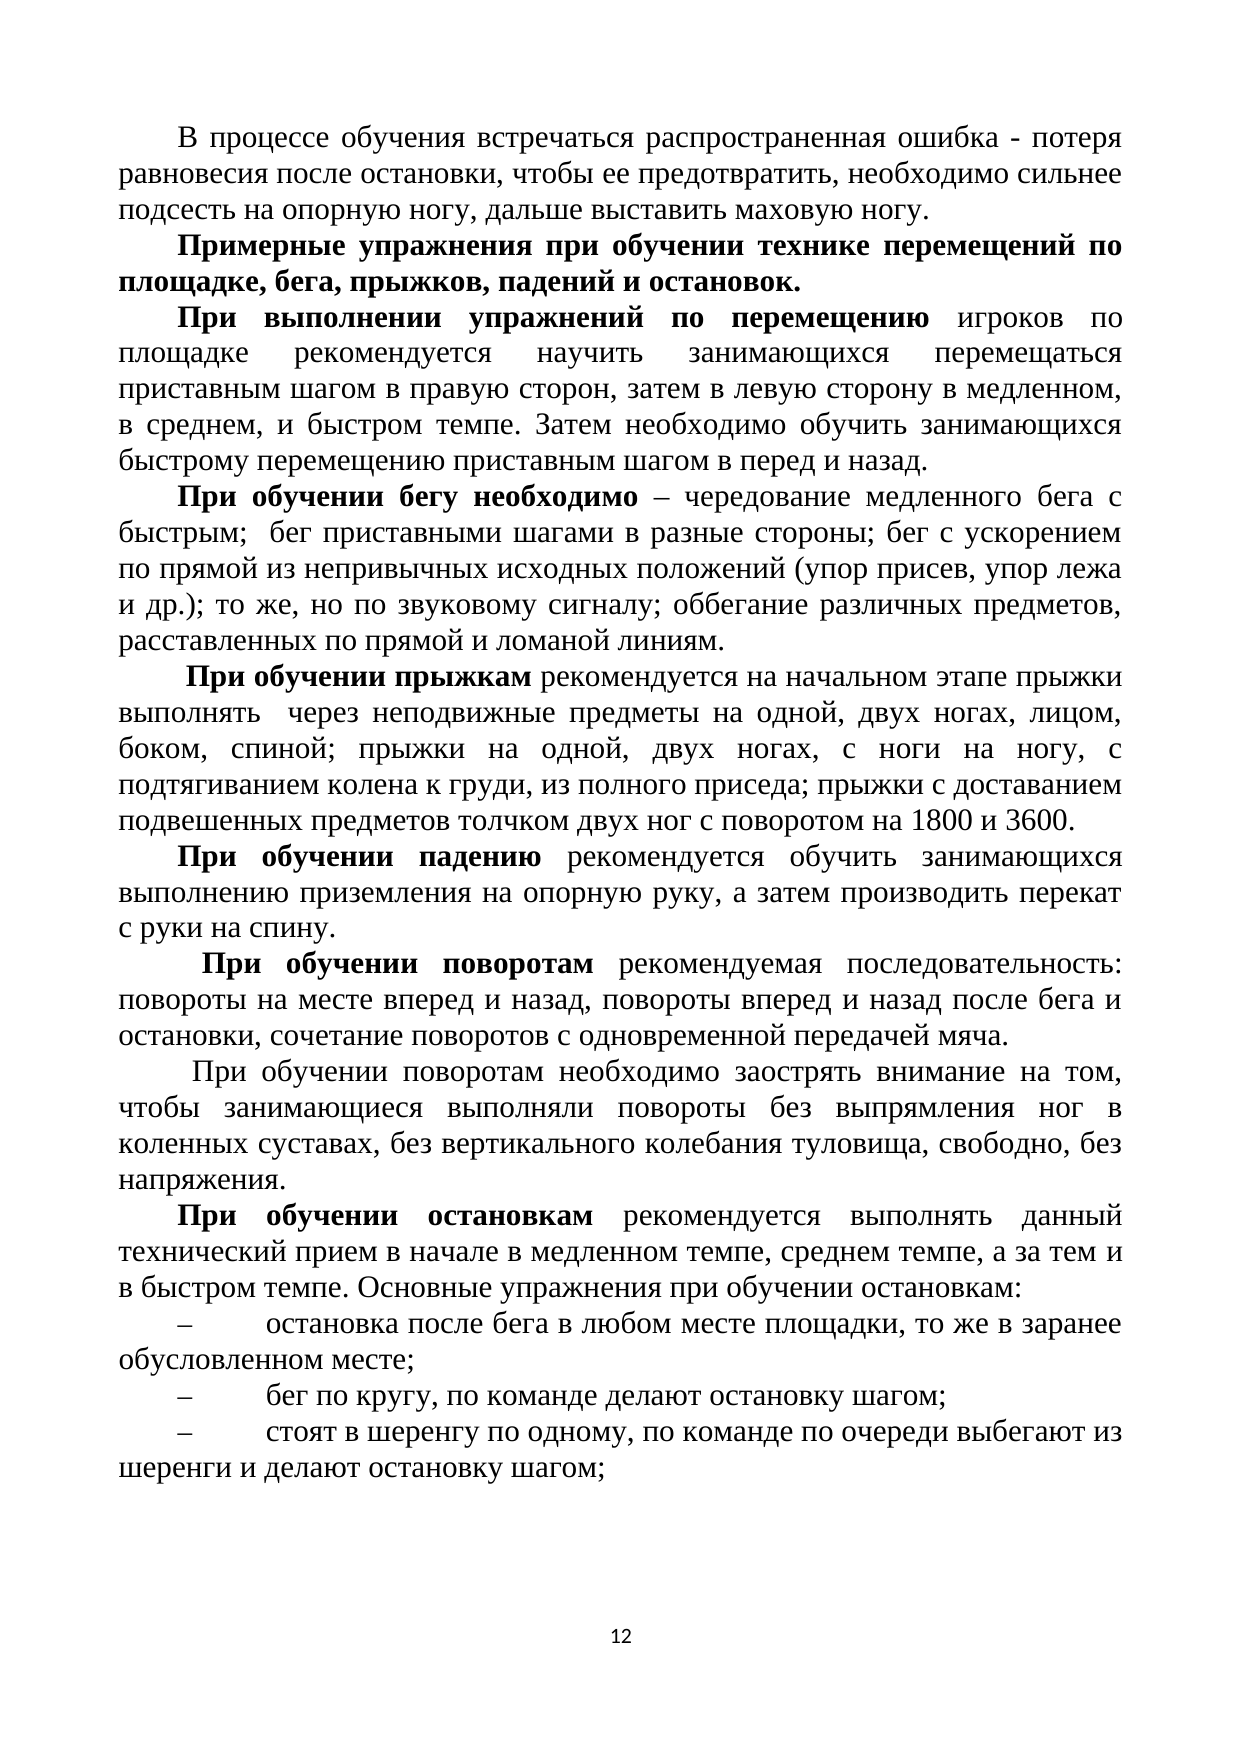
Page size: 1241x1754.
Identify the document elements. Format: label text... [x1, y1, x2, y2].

text При обучении прыжкам рекомендуется на начальном этапе прыжки выполнять через неподвижные предметы на одной, двух ногах, лицом, боком, спиной; прыжки на одной, двух ногах, с ноги на ногу, с подтягиванием колена к груди, из полного приседа; прыжки с доставанием подвешенных предметов толчком двух ног с поворотом на 1800 и 3600. [118, 657, 1123, 837]
text При обучении падению рекомендуется обучить занимающихся выполнению приземления на опорную руку, а затем производить перекат с руки на спину. [118, 837, 1123, 945]
list бег по кругу, по команде делают остановку шагом; [118, 1376, 1123, 1412]
text При обучении бегу необходимо – чередование медленного бега с быстрым; бег приставными шагами в разные стороны; бег с ускорением по прямой из непривычных исходных положений (упор присев, упор лежа и др.); то же, но по звуковому сигналу; оббегание различных предметов, расставленных по прямой и ломаной линиям. [118, 477, 1123, 657]
text При выполнении упражнений по перемещению игроков по площадке рекомендуется научить занимающихся перемещаться приставным шагом в правую сторон, затем в левую сторону в медленном, в среднем, и быстром темпе. Затем необходимо обучить занимающихся быстрому перемещению приставным шагом в перед и назад. [118, 298, 1123, 477]
text При обучении остановкам рекомендуется выполнять данный технический прием в начале в медленном темпе, среднем темпе, а за тем и в быстром темпе. Основные упражнения при обучении остановкам: [118, 1196, 1123, 1304]
text В процессе обучения встречаться распространенная ошибка - потеря равновесия после остановки, чтобы ее предотвратить, необходимо сильнее подсесть на опорную ногу, дальше выставить маховую ногу. [118, 118, 1123, 226]
text При обучении поворотам рекомендуемая последовательность: повороты на месте вперед и назад, повороты вперед и назад после бега и остановки, сочетание поворотов с одновременной передачей мяча. [118, 945, 1123, 1052]
text При обучении поворотам необходимо заострять внимание на том, чтобы занимающиеся выполняли повороты без выпрямления ног в коленных суставах, без вертикального колебания туловища, свободно, без напряжения. [118, 1052, 1123, 1196]
list остановка после бега в любом месте площадки, то же в заранее обусловленном месте; [118, 1304, 1123, 1376]
text Примерные упражнения при обучении технике перемещений по площадке, бега, прыжков, падений и остановок. [118, 226, 1123, 298]
list стоят в шеренгу по одному, по команде по очереди выбегают из шеренги и делают остановку шагом; [118, 1412, 1123, 1484]
